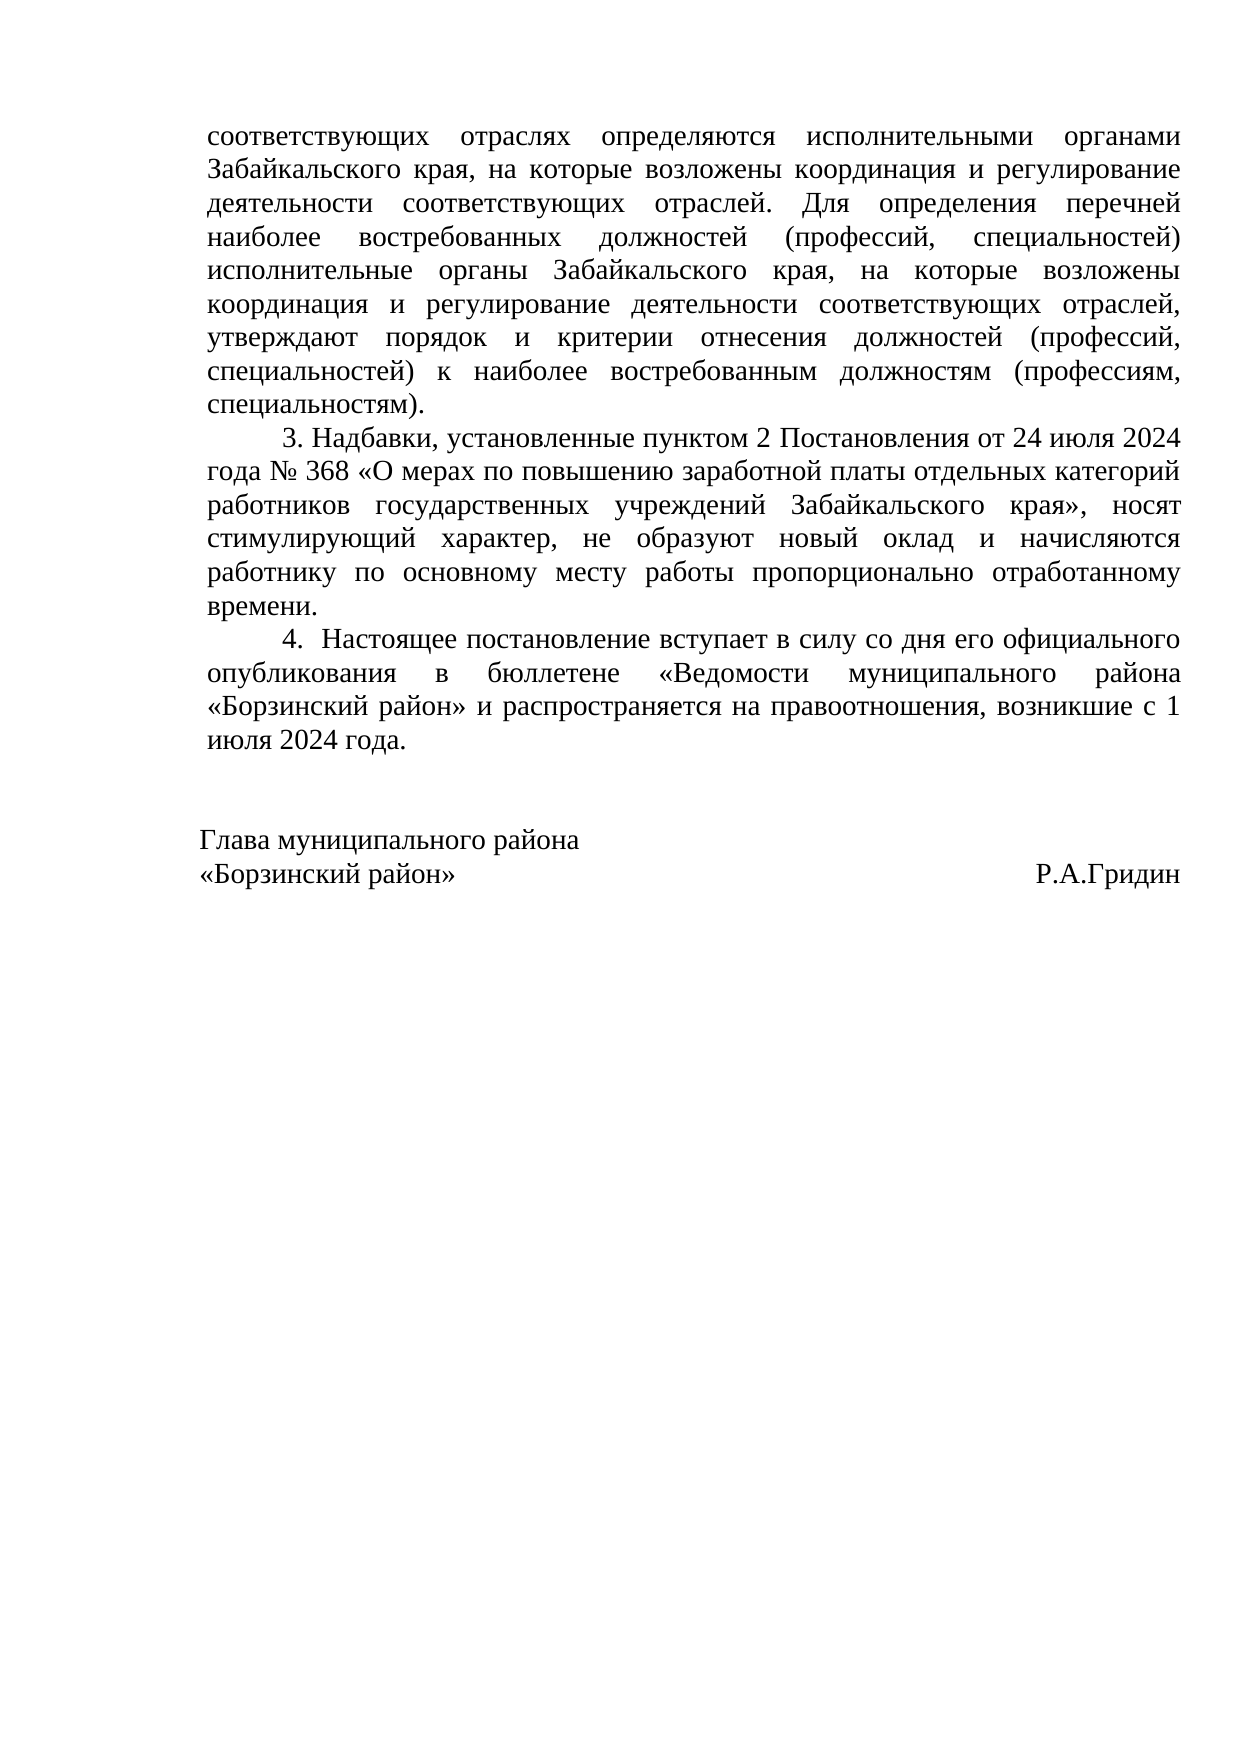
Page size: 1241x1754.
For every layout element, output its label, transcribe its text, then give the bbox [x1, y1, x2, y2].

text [207, 118, 1181, 420]
text «Борзинский район» Р.А.Гридин [177, 856, 1182, 923]
text 4. Настоящее постановление вступает в силу со дня его официального опубликования в бюллетене «Ведомости муниципального района «Борзинский район» и распространяется на правоотношения, возникшие с 1 июля 2024 года. [207, 621, 1181, 755]
text Глава муниципального района [177, 822, 1182, 856]
text 3. Надбавки, установленные пунктом 2 Постановления от 24 июля 2024 года № 368 «О мерах по повышению заработной платы отдельных категорий работников государственных учреждений Забайкальского края», носят стимулирующий характер, не образуют новый оклад и начисляются работнику по основному месту работы пропорционально отработанному времени. [207, 420, 1181, 621]
